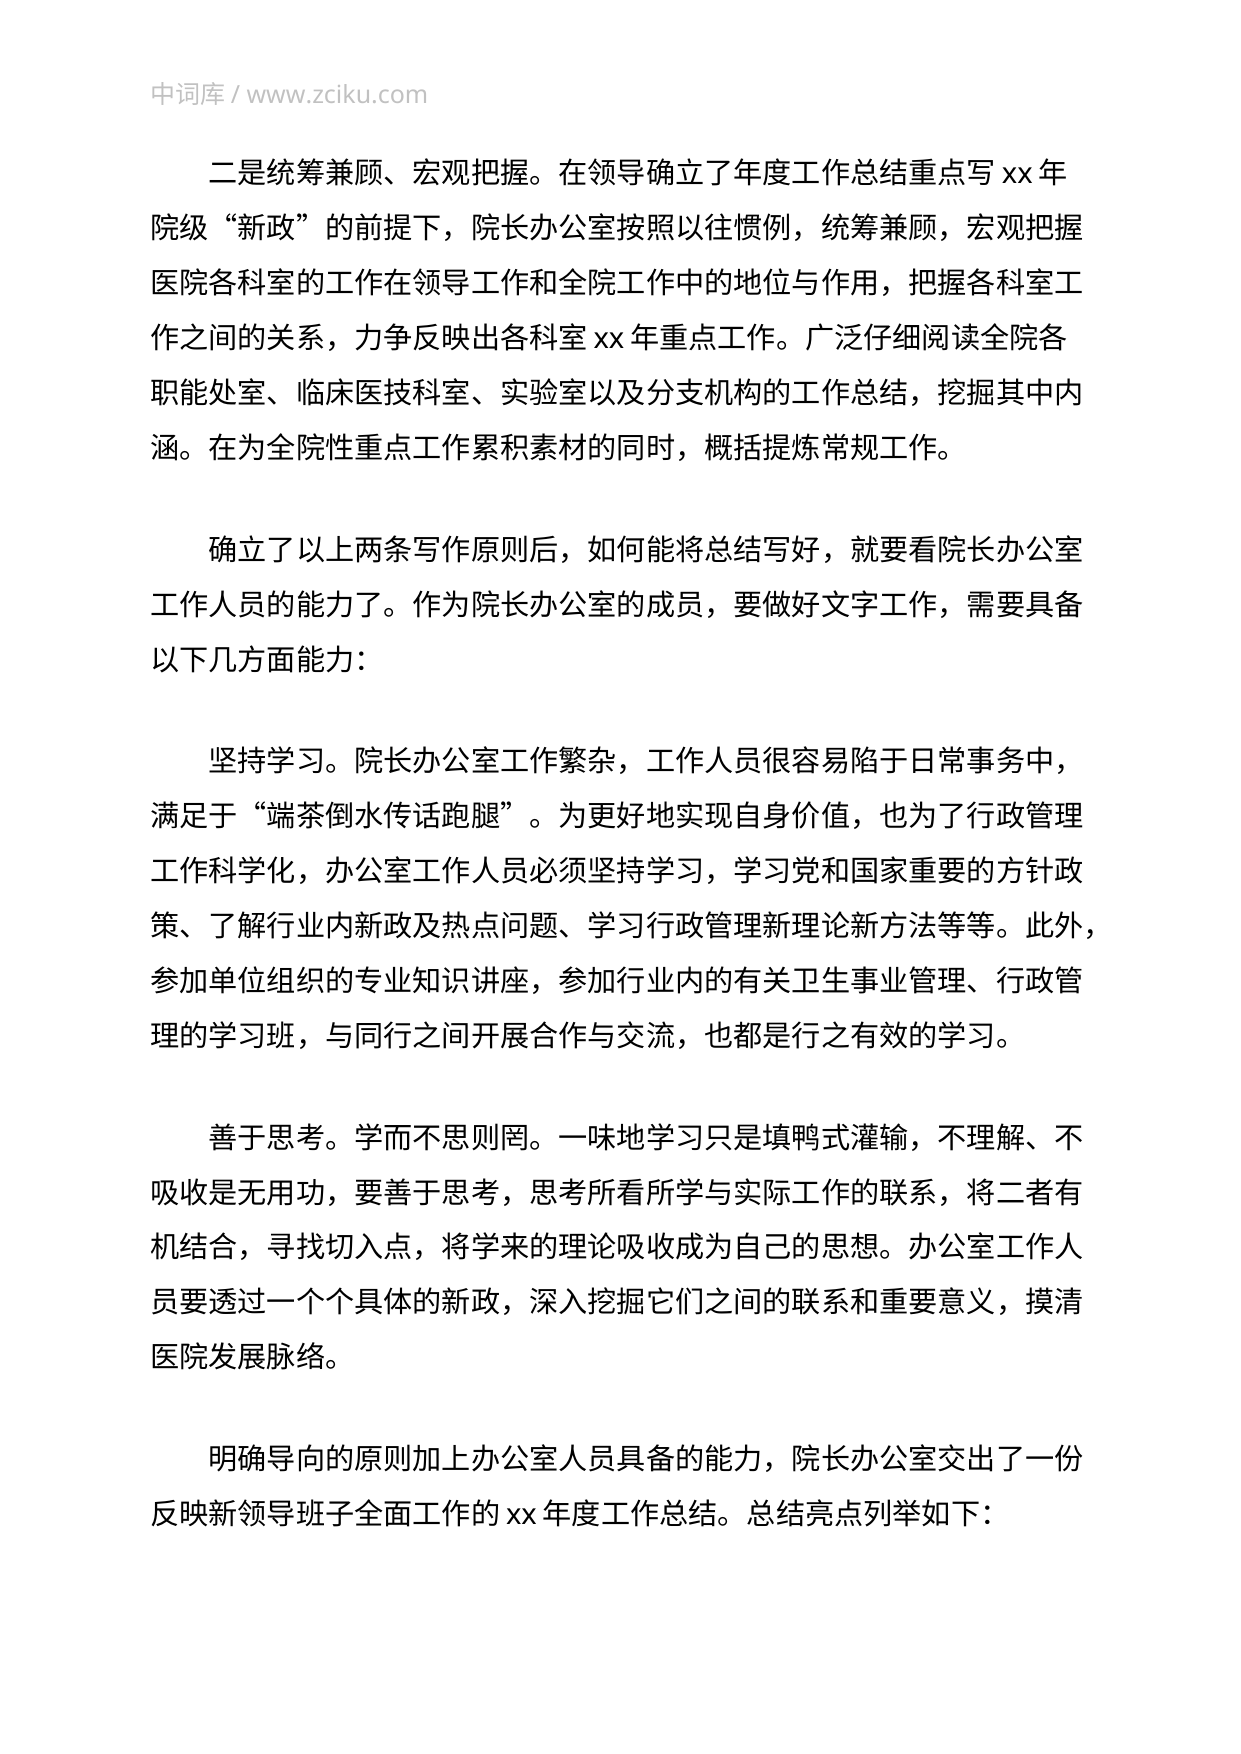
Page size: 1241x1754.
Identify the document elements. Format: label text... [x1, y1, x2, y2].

text 明确导向的原则加上办公室人员具备的能力，院长办公室交出了一份反映新领导班子全面工作的xx年度工作总结。总结亮点列举如下： [150, 1436, 1090, 1533]
text 二是统筹兼顾、宏观把握。在领导确立了年度工作总结重点写xx年院级“新政”的前提下，院长办公室按照以往惯例，统筹兼顾，宏观把握医院各科室的工作在领导工作和全院工作中的地位与作用，把握各科室工作之间的关系，力争反映出各科室xx年重点工作。广泛仔细阅读全院各职能处室、临床医技科室、实验室以及分支机构的工作总结，挖掘其中内涵。在为全院性重点工作累积素材的同时，概括提炼常规工作。 [150, 150, 1090, 467]
text 坚持学习。院长办公室工作繁杂，工作人员很容易陷于日常事务中，满足于“端茶倒水传话跑腿”。为更好地实现自身价值，也为了行政管理工作科学化，办公室工作人员必须坚持学习，学习党和国家重要的方针政策、了解行业内新政及热点问题、学习行政管理新理论新方法等等。此外，参加单位组织的专业知识讲座，参加行业内的有关卫生事业管理、行政管理的学习班，与同行之间开展合作与交流，也都是行之有效的学习。 [150, 738, 1090, 1055]
text 善于思考。学而不思则罔。一味地学习只是填鸭式灌输，不理解、不吸收是无用功，要善于思考，思考所看所学与实际工作的联系，将二者有机结合，寻找切入点，将学来的理论吸收成为自己的思想。办公室工作人员要透过一个个具体的新政，深入挖掘它们之间的联系和重要意义，摸清医院发展脉络。 [150, 1114, 1090, 1376]
text 确立了以上两条写作原则后，如何能将总结写好，就要看院长办公室工作人员的能力了。作为院长办公室的成员，要做好文字工作，需要具备以下几方面能力： [150, 526, 1090, 678]
